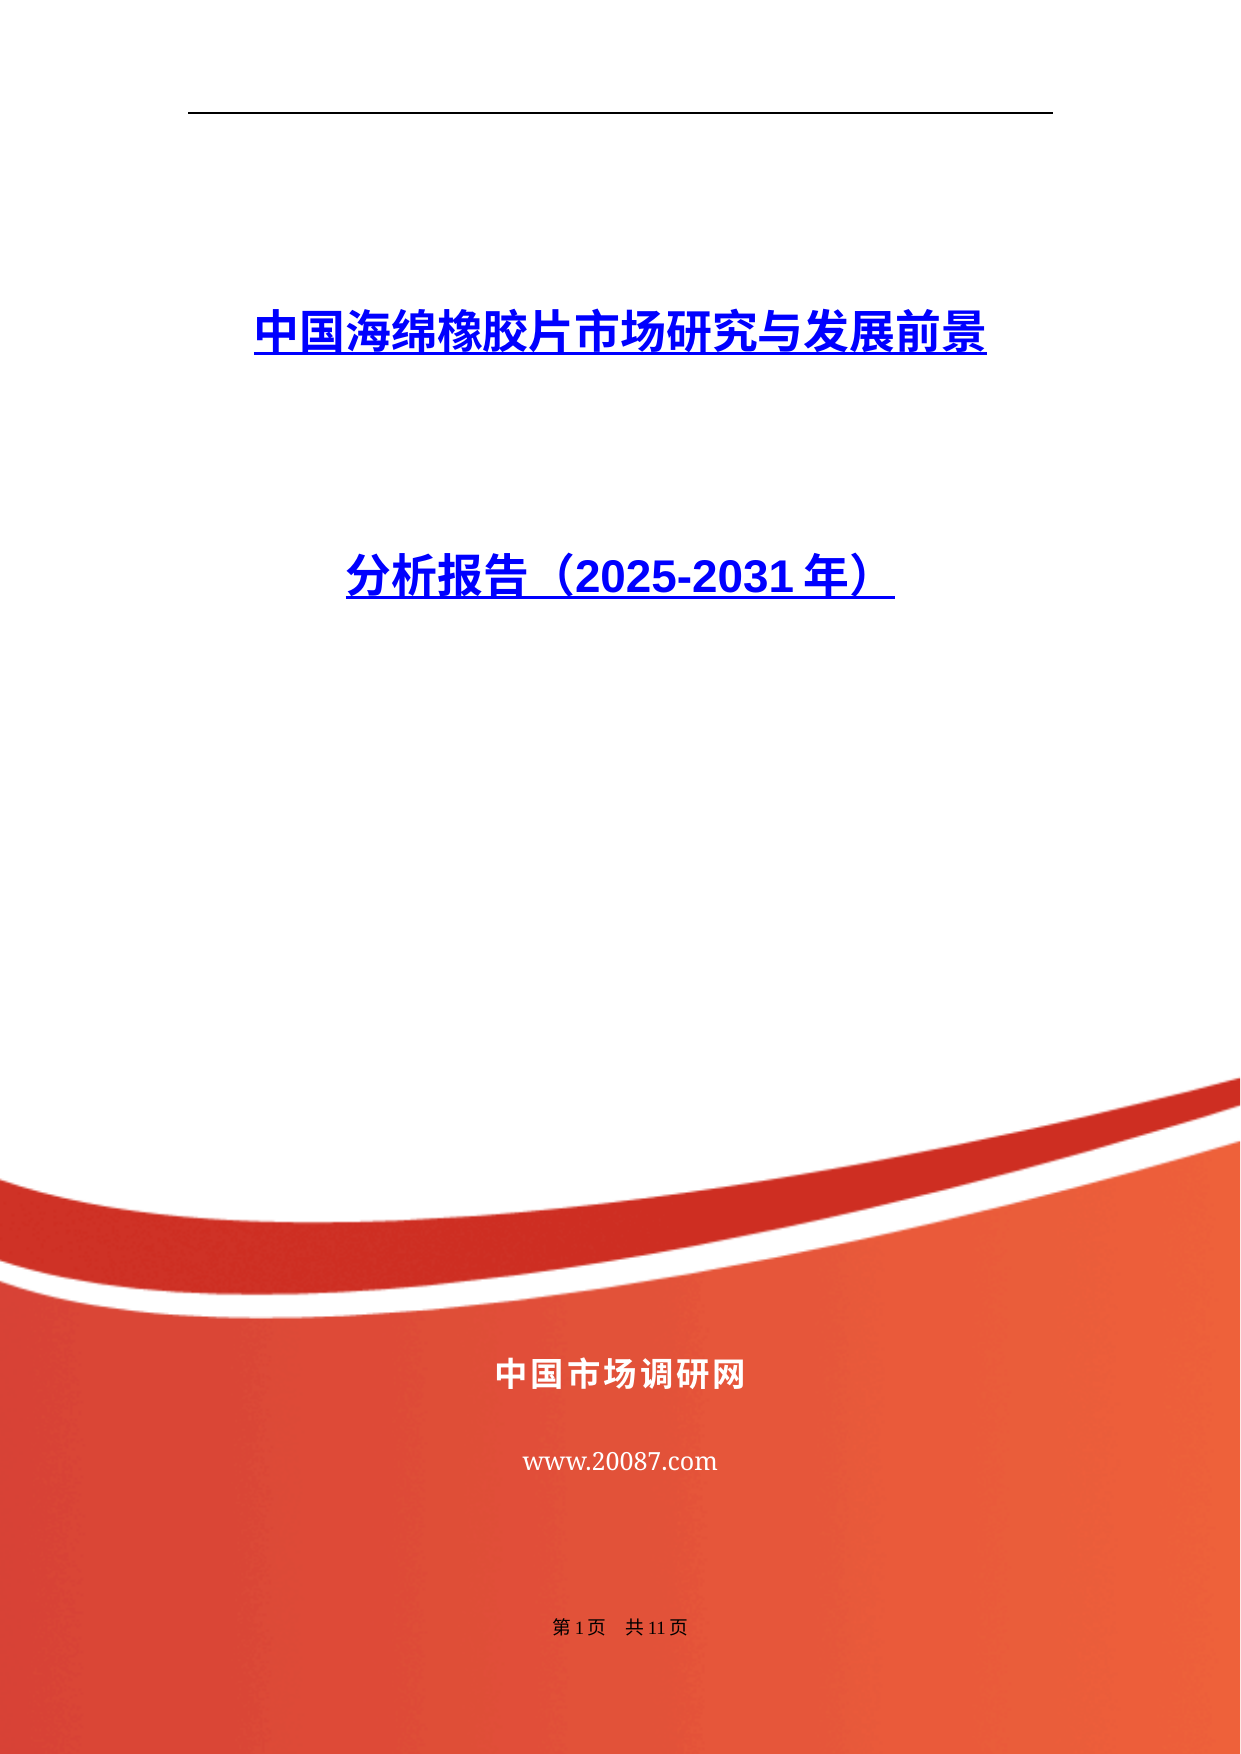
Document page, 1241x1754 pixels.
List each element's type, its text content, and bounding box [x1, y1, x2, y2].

text www.20087.com [187, 1428, 1053, 1493]
subtitle 中国市场调研网 [187, 1339, 1053, 1404]
picture [0, 1006, 1241, 1754]
table_header 中国海绵橡胶片市场研究与发展前景分析报告（2025-2031年） [188, 207, 1053, 773]
